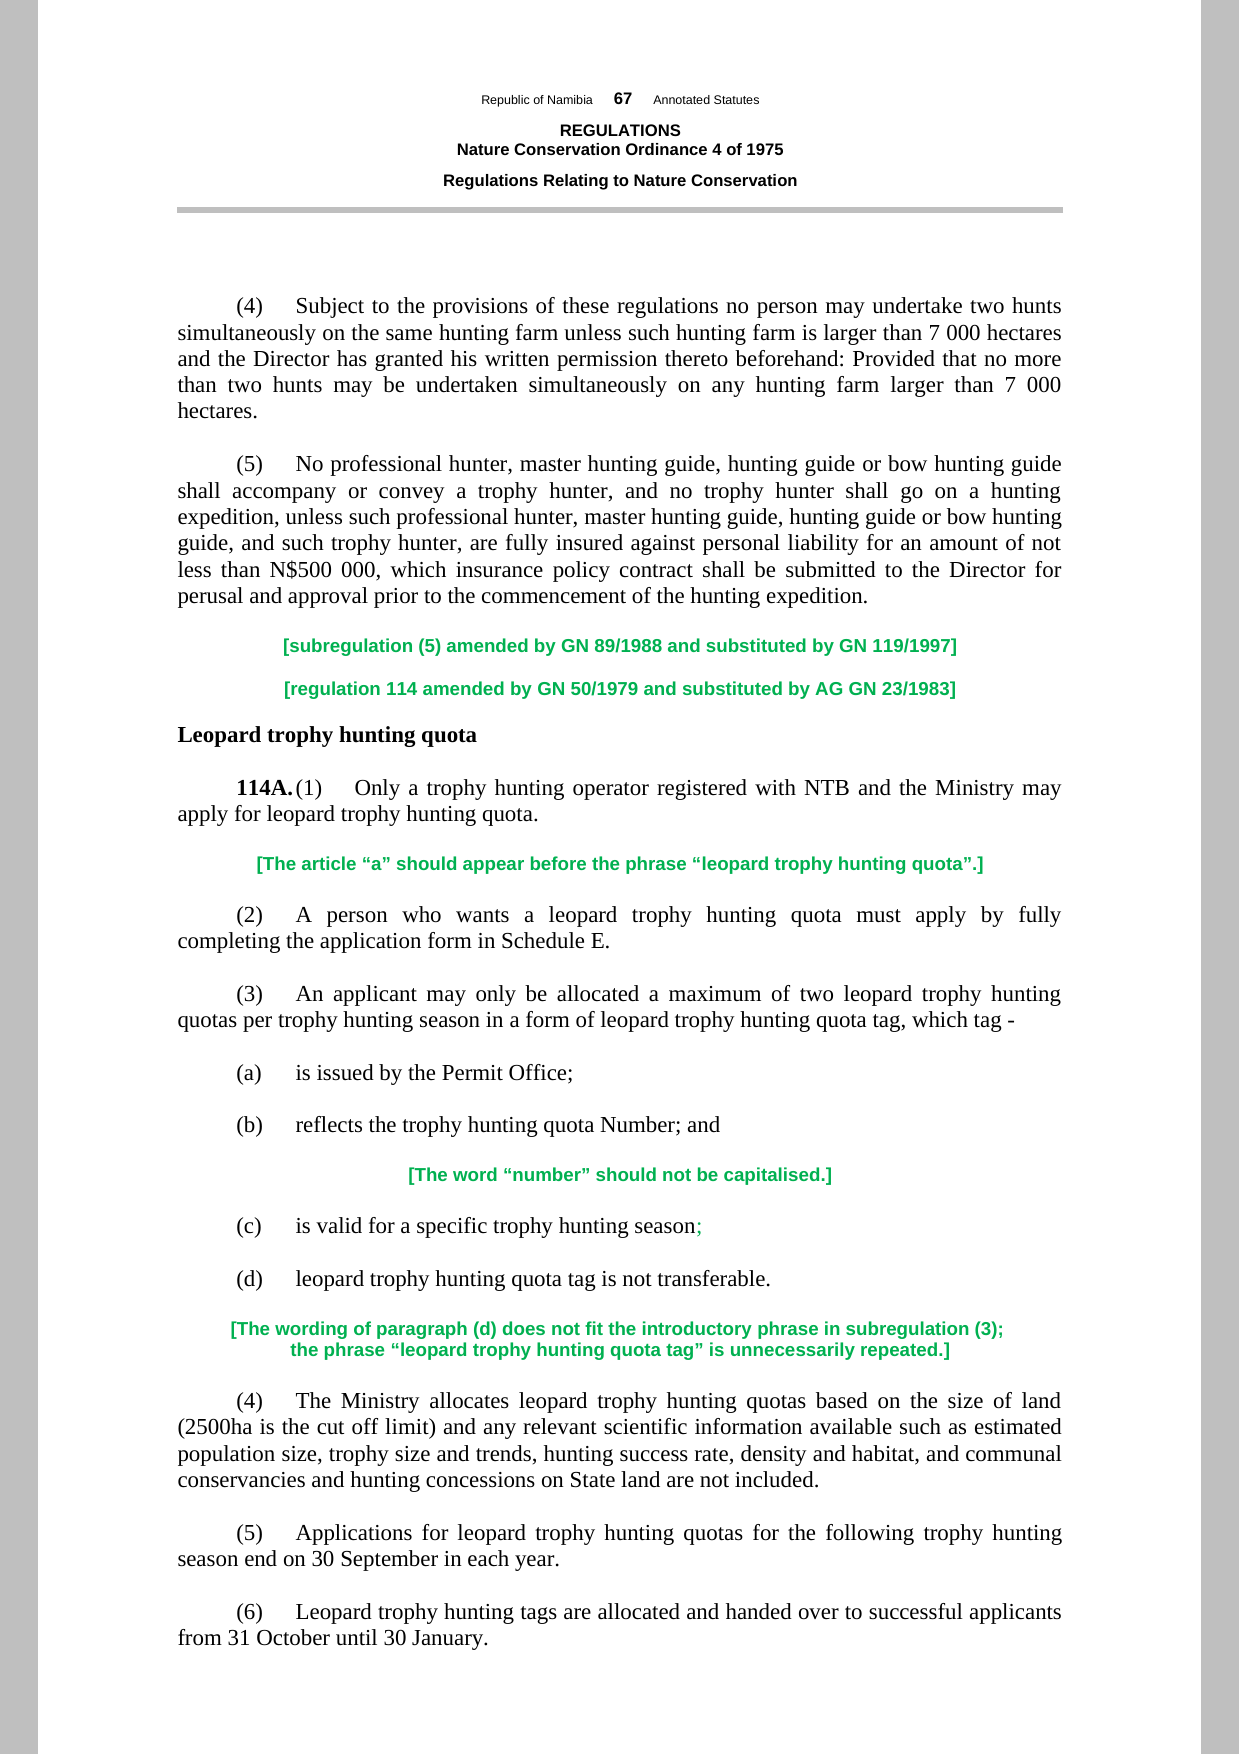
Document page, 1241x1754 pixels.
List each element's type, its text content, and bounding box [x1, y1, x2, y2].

text [regulation 114 amended by GN 50/1979 and substituted by AG GN 23/1983] [177, 678, 1063, 699]
text (5) Applications for leopard trophy hunting quotas for the following trophy hunting season end on 30 September in each year. [177, 1519, 1063, 1572]
text (2) A person who wants a leopard trophy hunting quota must apply by fully completing the application form in Schedule E. [177, 901, 1063, 953]
text (4) The Ministry allocates leopard trophy hunting quotas based on the size of land (2500ha is the cut off limit) and any relevant scientific information available such as estimated population size, trophy size and trends, hunting success rate, density and habitat, and communal conservancies and hunting concessions on State land are not included. [177, 1387, 1063, 1492]
text [The wording of paragraph (d) does not fit the introductory phrase in subregulation (3); the phrase “leopard trophy hunting quota tag” is unnecessarily repeated.] [177, 1318, 1063, 1361]
text (5) No professional hunter, master hunting guide, hunting guide or bow hunting guide shall accompany or convey a trophy hunter, and no trophy hunter shall go on a hunting expedition, unless such professional hunter, master hunting guide, hunting guide or bow hunting guide, and such trophy hunter, are fully insured against personal liability for an amount of not less than N$500 000, which insurance policy contract shall be submitted to the Director for perusal and approval prior to the commencement of the hunting expedition. [177, 450, 1063, 608]
text [subregulation (5) amended by GN 89/1988 and substituted by GN 119/1997] [177, 635, 1063, 656]
text (d) leopard trophy hunting quota tag is not transferable. [236, 1265, 1063, 1291]
text [The word “number” should not be capitalised.] [177, 1164, 1063, 1186]
text [The article “a” should appear before the phrase “leopard trophy hunting quota”.] [177, 853, 1063, 874]
text (a) is issued by the Permit Office; [236, 1059, 1063, 1085]
text Leopard trophy hunting quota [177, 721, 1063, 747]
text (c) is valid for a specific trophy hunting season; [236, 1212, 1063, 1238]
text (3) An applicant may only be allocated a maximum of two leopard trophy hunting quotas per trophy hunting season in a form of leopard trophy hunting quota tag, which tag - [177, 980, 1063, 1032]
text (6) Leopard trophy hunting tags are allocated and handed over to successful applicants from 31 October until 30 January. [177, 1598, 1063, 1651]
text (b) reflects the trophy hunting quota Number; and [236, 1112, 1063, 1138]
text 114A. (1) Only a trophy hunting operator registered with NTB and the Ministry may apply for leopard trophy hunting quota. [177, 774, 1063, 826]
text (4) Subject to the provisions of these regulations no person may undertake two hunts simultaneously on the same hunting farm unless such hunting farm is larger than 7 000 hectares and the Director has granted his written permission thereto beforehand: Provided that no more than two hunts may be undertaken simultaneously on any hunting farm larger than 7 000 hectares. [177, 292, 1063, 424]
